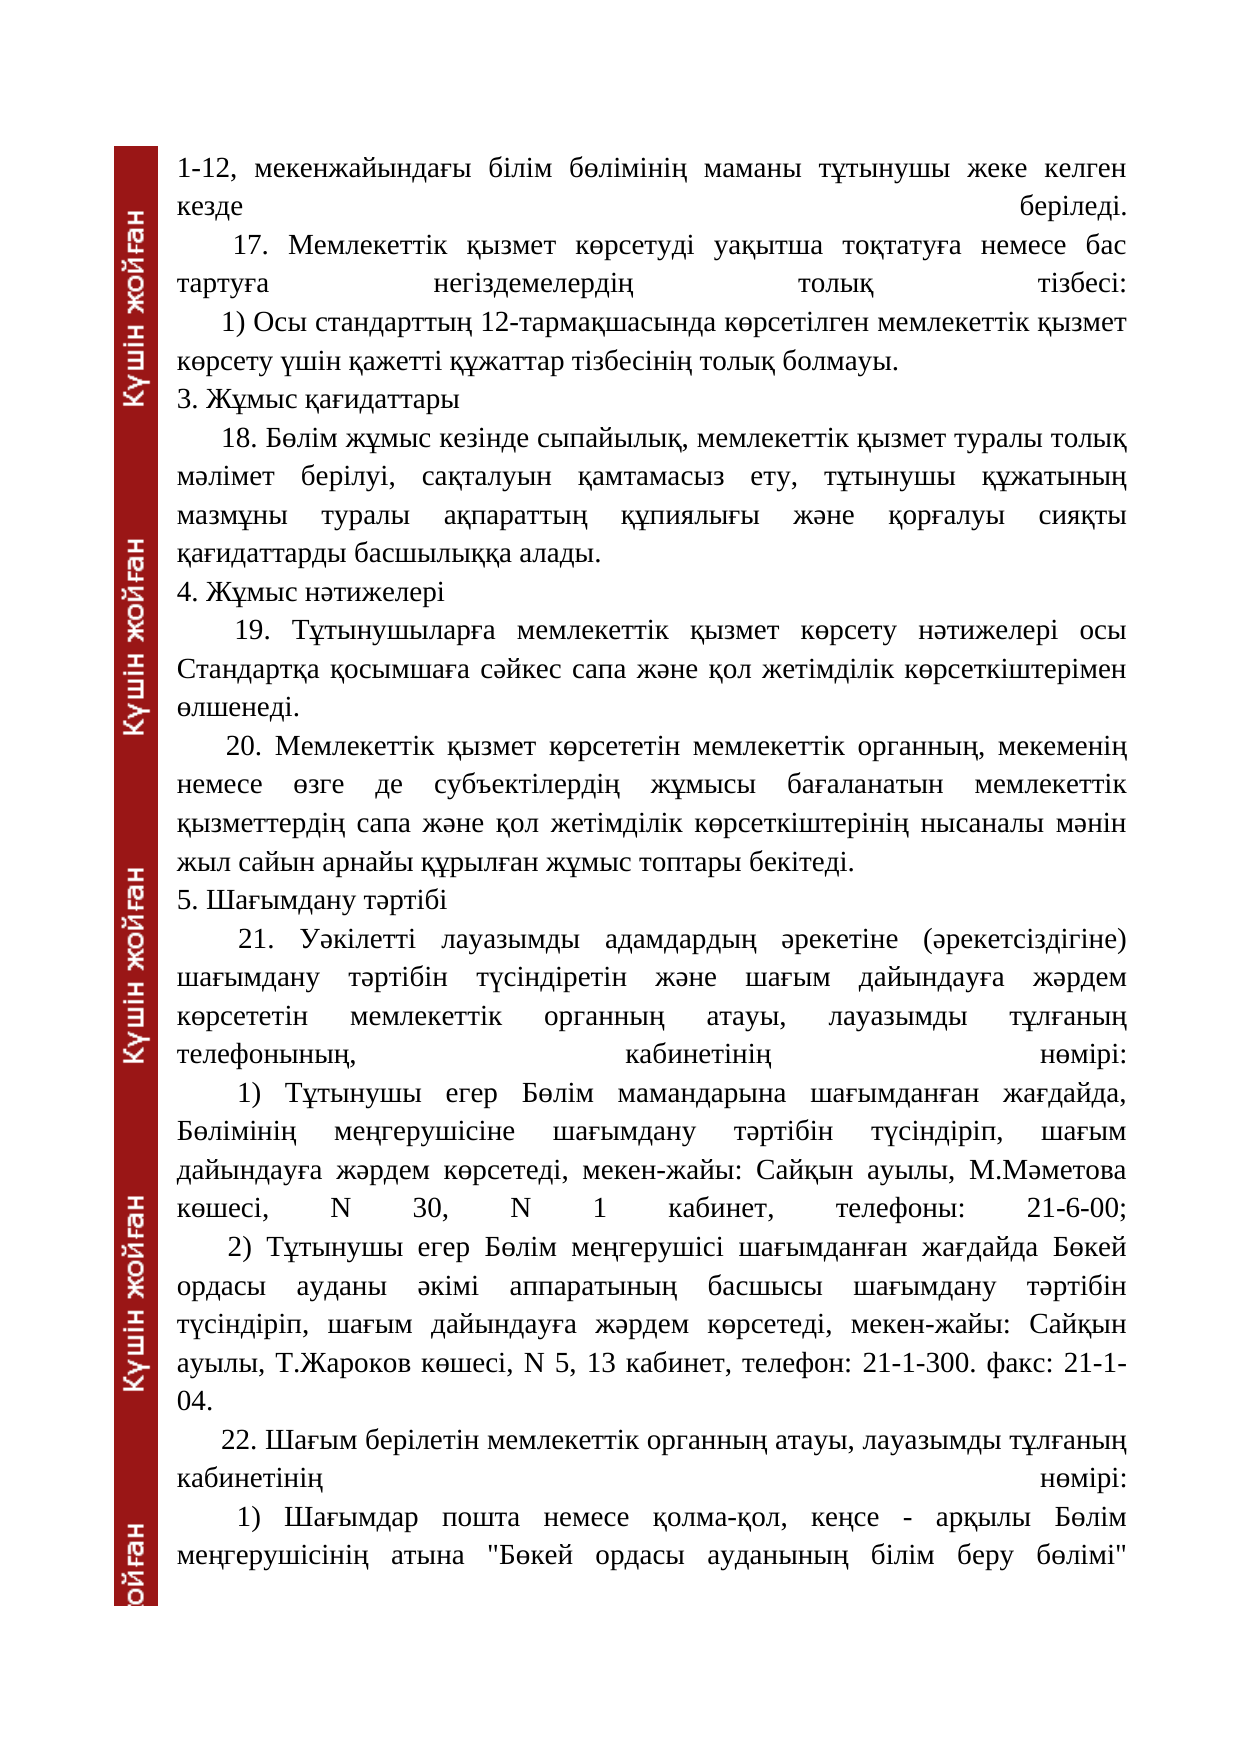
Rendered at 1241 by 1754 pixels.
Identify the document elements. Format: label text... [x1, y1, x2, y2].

picture [114, 1571, 158, 1606]
text 3. Жұмыс қағидаттары [112, 381, 1128, 415]
picture [114, 146, 158, 150]
text 18. Бөлім жұмыс кезінде сыпайылық, мемлекеттік қызмет туралы толық мәлімет берілуі, сақталуын қамтамасыз ету, тұтынушы құжатының мазмұны туралы ақпараттың құпиялығы және қорғалуы сияқты қағидаттарды басшылыққа алады. [112, 420, 1128, 569]
picture [114, 376, 158, 381]
picture [114, 607, 158, 612]
picture [114, 916, 158, 921]
picture [114, 415, 158, 420]
text 4. Жұмыс нәтижелері [112, 574, 1128, 607]
text 5. Шағымдану тәртібі [112, 882, 1128, 916]
picture [114, 569, 158, 574]
text 19. Тұтынушыларға мемлекеттік қызмет көрсету нәтижелері осы Стандартқа қосымшаға сәйкес сапа және қол жетімділік көрсеткіштерімен өлшенеді. 20. Мемлекеттік қызмет көрсететін мемлекеттік органның, мекеменің немесе өзге де субъектілердің жұмысы бағаланатын мемлекеттік қызметтердің сапа және қол жетімділік көрсеткіштерінің нысаналы мәнін жыл сайын арнайы құрылған жұмыс топтары бекітеді. [112, 612, 1128, 877]
picture [114, 877, 158, 882]
